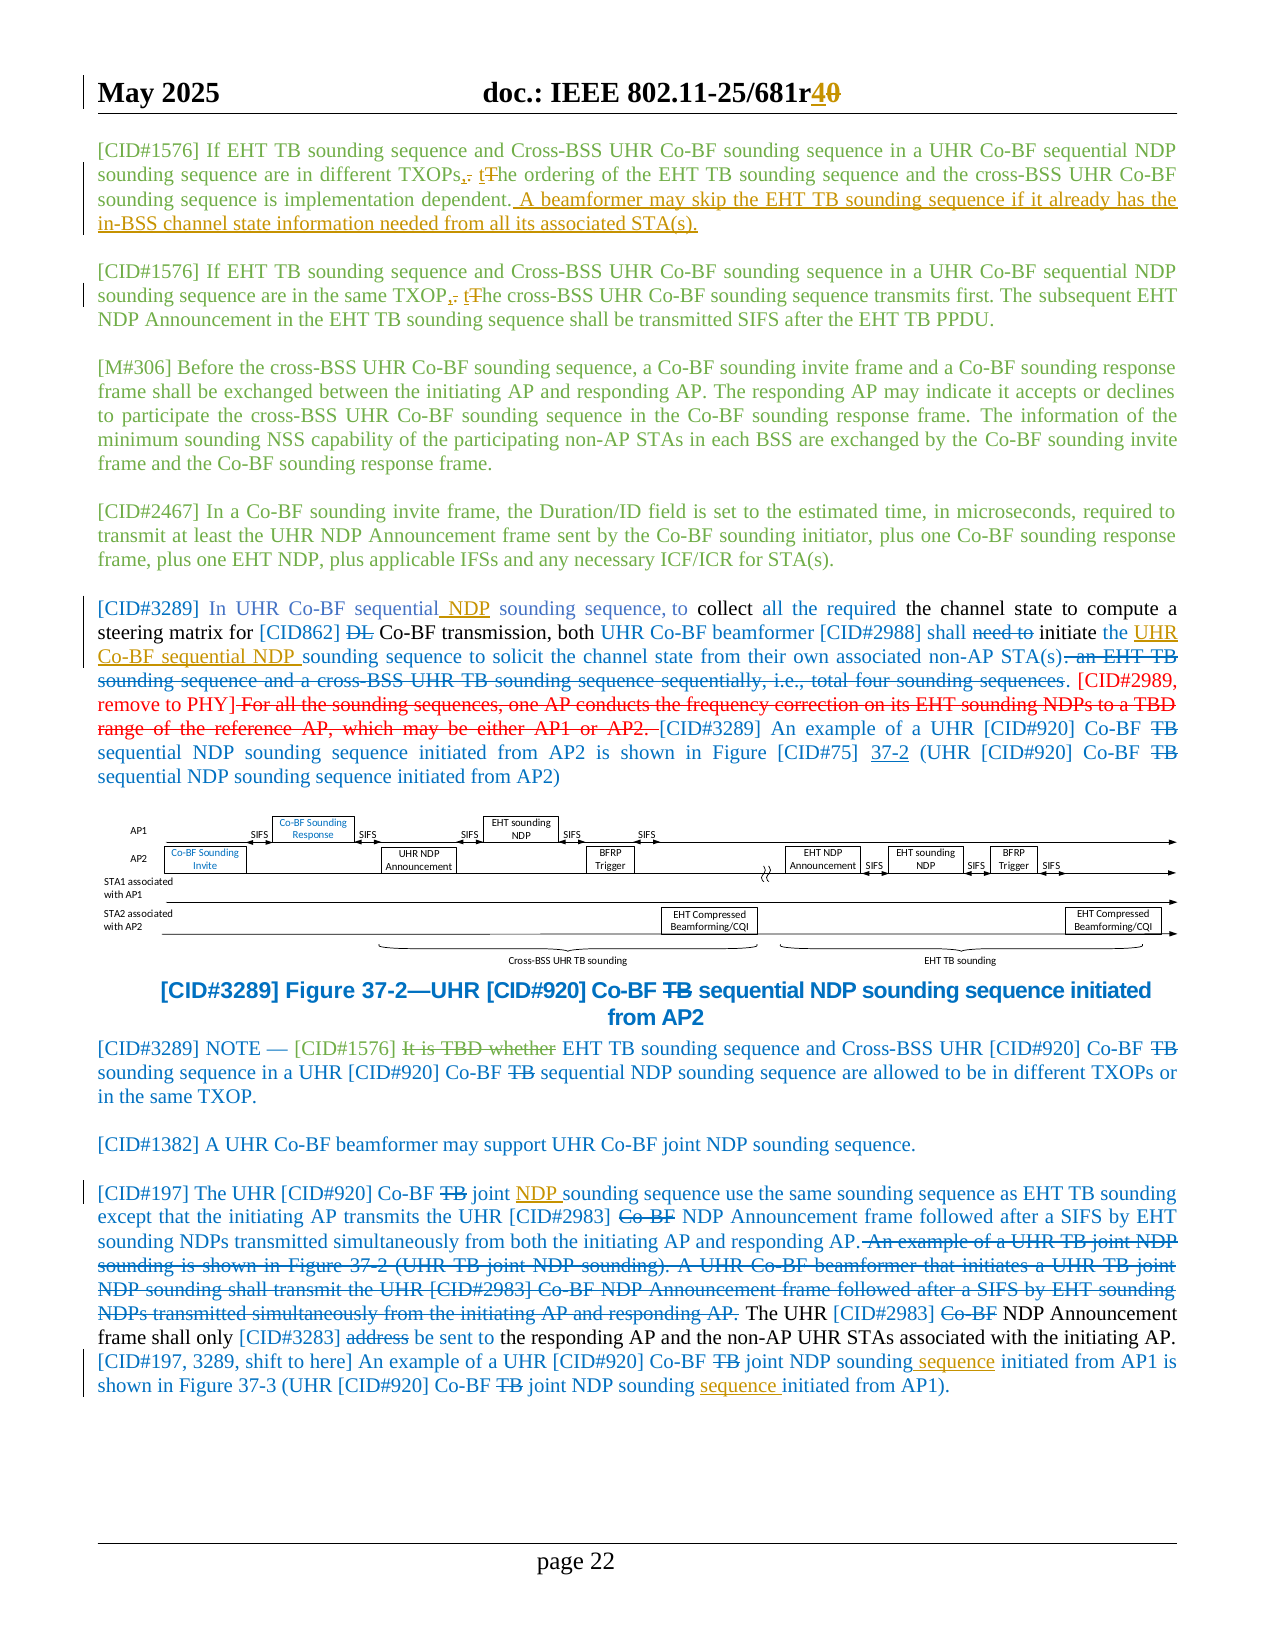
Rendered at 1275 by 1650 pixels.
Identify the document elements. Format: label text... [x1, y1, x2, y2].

text [CID#3289] NOTE — [CID#1576] It is TBD whether EHT TB sounding sequence and Cross-BSS UHR [CID#920] Co-BF TB sounding sequence in a UHR [CID#920] Co-BF TB sequential NDP sounding sequence are allowed to be in different TXOPs or in the same TXOP. [97, 1036, 1177, 1108]
text [CID#1382] A UHR Co-BF beamformer may support UHR Co-BF joint NDP sounding sequence. [97, 1132, 1177, 1156]
text [CID#3289] In UHR Co-BF sequential sounding sequence, to collect all the required the channel state to compute a steering matrix for [CID862] DL Co-BF transmission, both UHR Co-BF beamformer [CID#2988] shall need to initiate the sounding sequence to solicit the channel state from their own associated non-AP STA(s). an EHT TB sounding sequence and a cross-BSS UHR TB sounding sequence sequentially, i.e., total four sounding sequences. [CID#2989, remove to PHY] For all the sounding sequences, one AP conducts the frequency correction on its EHT sounding NDPs to a TBD range of the reference AP, which may be either AP1 or AP2. [CID#3289] An example of a UHR [CID#920] Co-BF TB sequential NDP sounding sequence initiated from AP2 is shown in Figure [CID#75] 37-2 (UHR [CID#920] Co-BF TB sequential NDP sounding sequence initiated from AP2) [97, 596, 1177, 788]
text [CID#1576] If EHT TB sounding sequence and Cross-BSS UHR Co-BF sounding sequence in a UHR Co-BF sequential NDP sounding sequence are in the same TXOP he cross-BSS UHR Co-BF sounding sequence transmits first. The subsequent EHT NDP Announcement in the EHT TB sounding sequence shall be transmitted SIFS after the EHT TB PPDU. [97, 259, 1177, 331]
text [M#306] Before the cross-BSS UHR Co-BF sounding sequence, a Co-BF sounding invite frame and a Co-BF sounding response frame shall be exchanged between the initiating AP and responding AP. The responding AP may indicate it accepts or declines to participate the cross-BSS UHR Co-BF sounding sequence in the Co-BF sounding response frame. The information of the minimum sounding NSS capability of the participating non-AP STAs in each BSS are exchanged by the Co-BF sounding invite frame and the Co-BF sounding response frame. [97, 355, 1177, 475]
text [CID#197] The UHR [CID#920] Co-BF TB joint sounding sequence use the same sounding sequence as EHT TB sounding except that the initiating AP transmits the UHR [CID#2983] Co-BF NDP Announcement frame followed after a SIFS by EHT sounding NDPs transmitted simultaneously from both the initiating AP and responding AP. An example of a UHR TB joint NDP sounding is shown in Figure 37-2 (UHR TB joint NDP sounding). A UHR Co-BF beamformer that initiates a UHR TB joint NDP sounding shall transmit the UHR [CID#2983] Co-BF NDP Announcement frame followed after a SIFS by EHT sounding NDPs transmitted simultaneously from the initiating AP and responding AP. The UHR [CID#2983] Co-BF NDP Announcement frame shall only [CID#3283] address be sent to the responding AP and the non-AP UHR STAs associated with the initiating AP. [CID#197, 3289, shift to here] An example of a UHR [CID#920] Co-BF TB joint NDP sounding initiated from AP1 is shown in Figure 37-3 (UHR [CID#920] Co-BF TB joint NDP sounding initiated from AP1). [97, 1180, 1177, 1397]
text [CID#2467] In a Co-BF sounding invite frame, the Duration/ID field is set to the estimated time, in microseconds, required to transmit at least the UHR NDP Announcement frame sent by the Co-BF sounding initiator, plus one Co-BF sounding response frame, plus one EHT NDP, plus applicable IFSs and any necessary ICF/ICR for STA(s). [97, 499, 1177, 571]
subtitle [CID#3289] Figure 37-2—UHR [CID#920] Co-BF TB sequential NDP sounding sequence initiated from AP2 [135, 977, 1177, 1030]
text [CID#1576] If EHT TB sounding sequence and Cross-BSS UHR Co-BF sounding sequence in a UHR Co-BF sequential NDP sounding sequence are in different TXOPs he ordering of the EHT TB sounding sequence and the cross-BSS UHR Co-BF sounding sequence is implementation dependent. [97, 138, 1177, 234]
